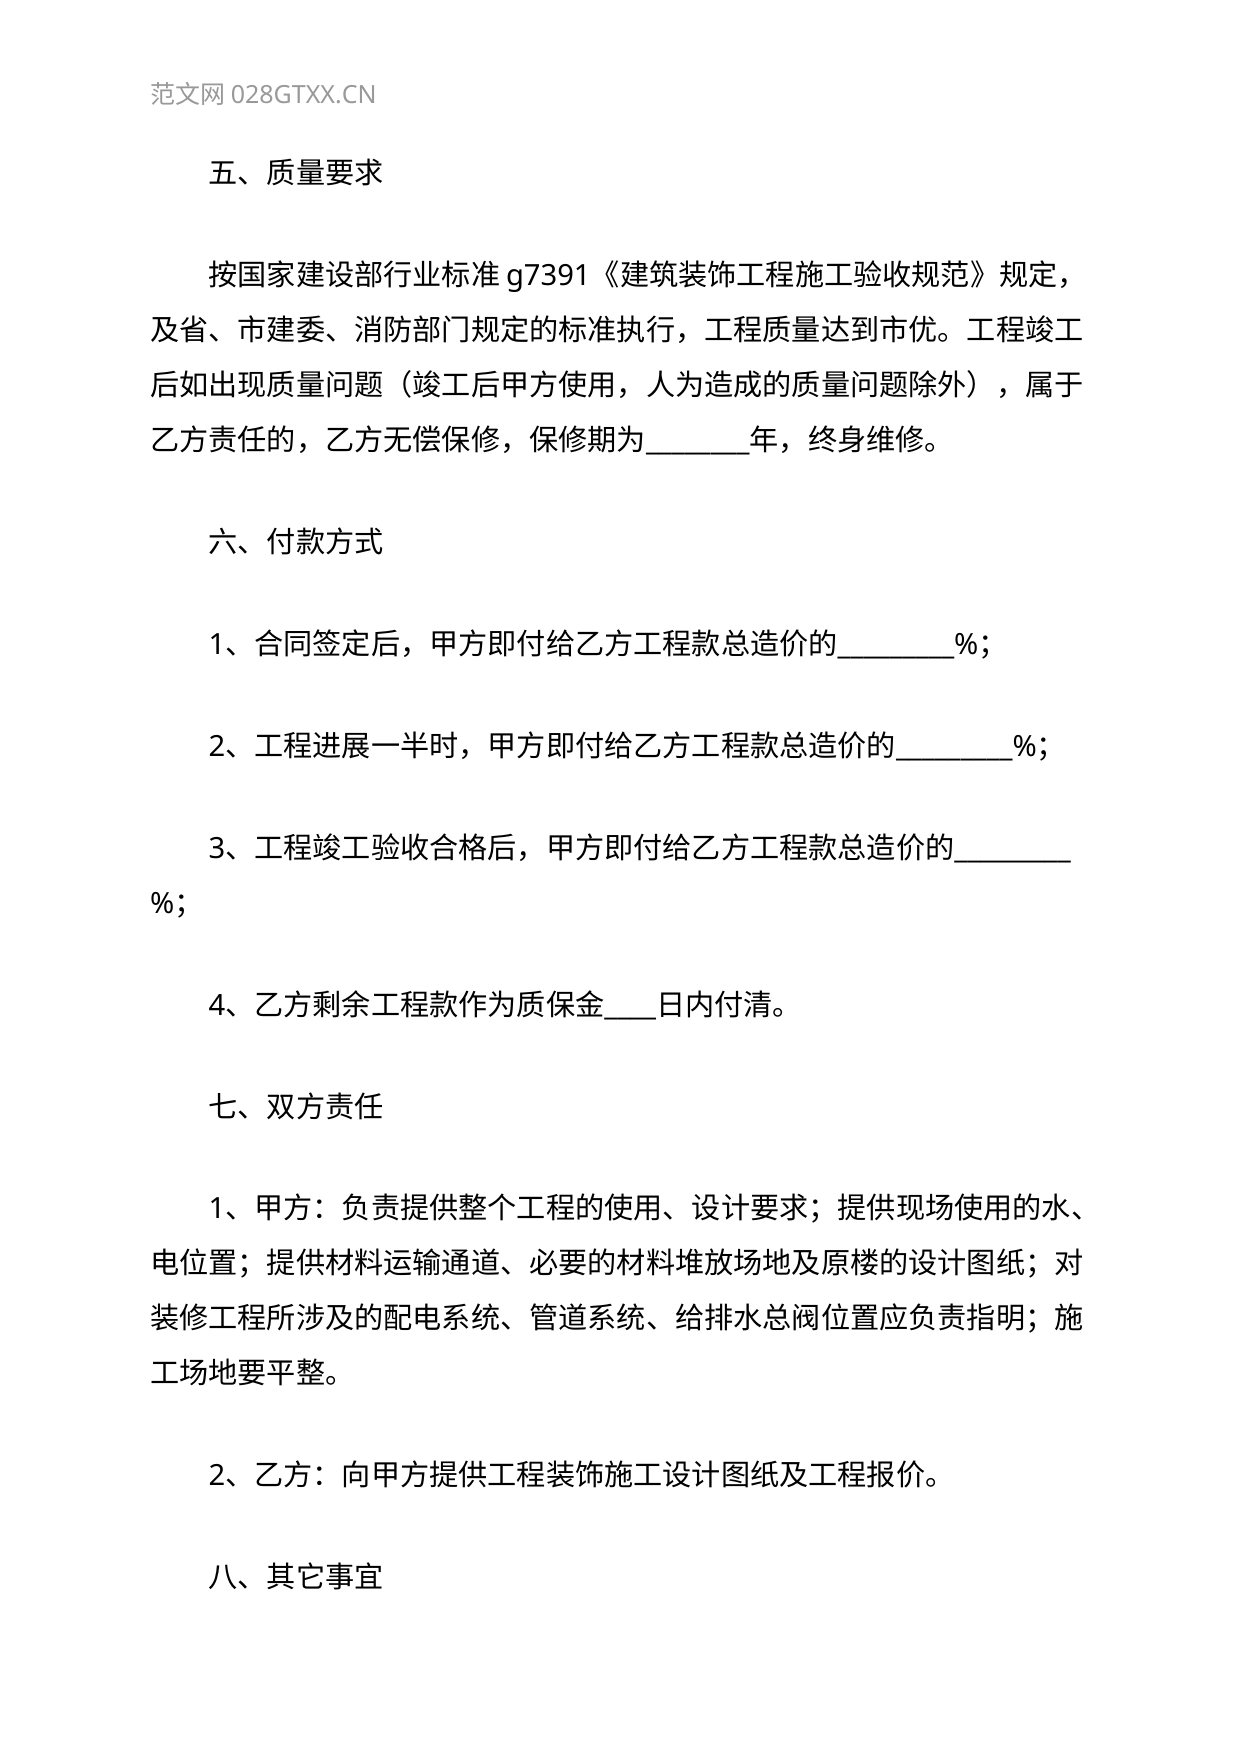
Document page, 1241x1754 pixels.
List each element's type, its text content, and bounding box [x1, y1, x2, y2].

text 七、双方责任 [150, 1083, 1090, 1126]
text 1、合同签定后，甲方即付给乙方工程款总造价的_________%； [150, 620, 1090, 663]
text 按国家建设部行业标准g7391《建筑装饰工程施工验收规范》规定，及省、市建委、消防部门规定的标准执行，工程质量达到市优。工程竣工后如出现质量问题（竣工后甲方使用，人为造成的质量问题除外），属于乙方责任的，乙方无偿保修，保修期为________年，终身维修。 [150, 252, 1090, 459]
text 2、乙方：向甲方提供工程装饰施工设计图纸及工程报价。 [150, 1452, 1090, 1494]
text 五、质量要求 [150, 150, 1090, 192]
text 2、工程进展一半时，甲方即付给乙方工程款总造价的_________%； [150, 722, 1090, 765]
text 4、乙方剩余工程款作为质保金____日内付清。 [150, 981, 1090, 1024]
text 1、甲方：负责提供整个工程的使用、设计要求；提供现场使用的水、电位置；提供材料运输通道、必要的材料堆放场地及原楼的设计图纸；对装修工程所涉及的配电系统、管道系统、给排水总阀位置应负责指明；施工场地要平整。 [150, 1185, 1090, 1392]
text 3、工程竣工验收合格后，甲方即付给乙方工程款总造价的_________%； [150, 824, 1090, 922]
text 八、其它事宜 [150, 1553, 1090, 1596]
text 六、付款方式 [150, 518, 1090, 561]
